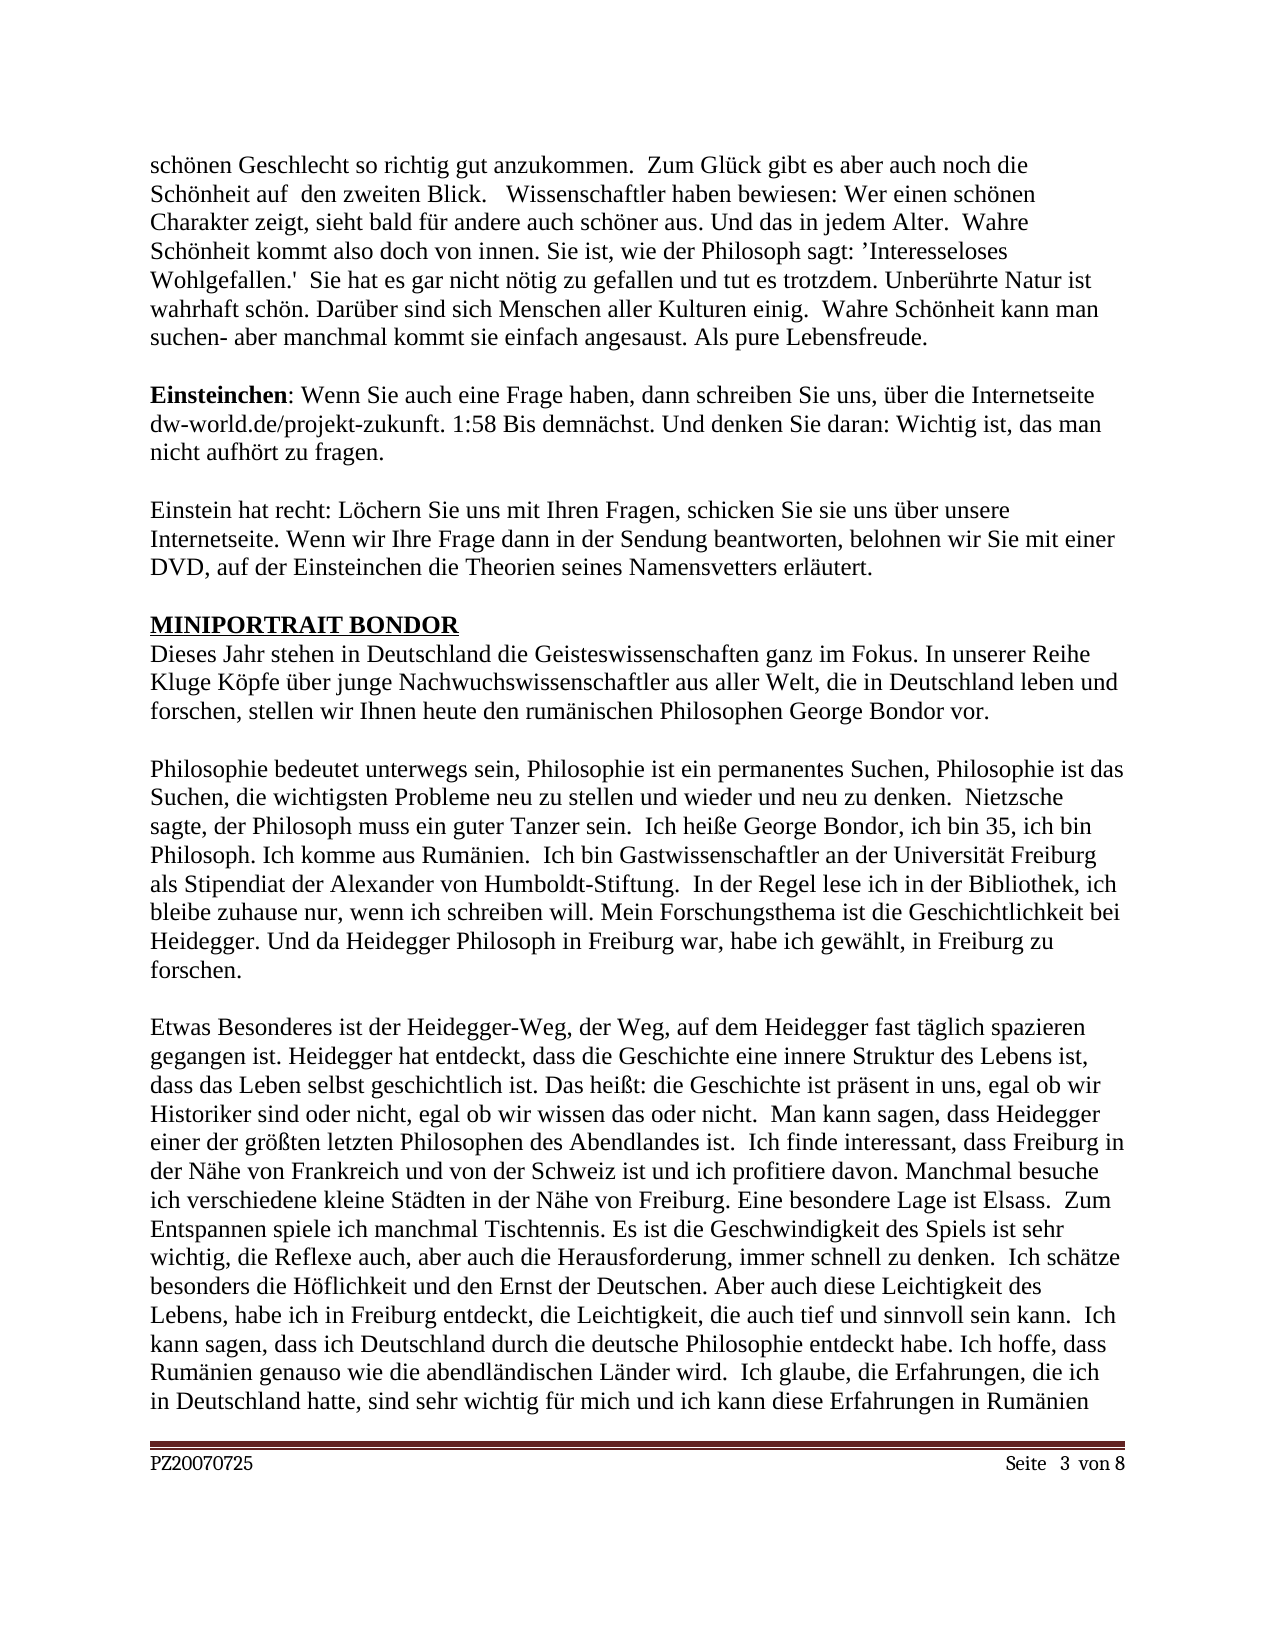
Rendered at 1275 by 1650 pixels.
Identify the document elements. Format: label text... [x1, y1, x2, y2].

text Einsteinchen: Wenn Sie auch eine Frage haben, dann schreiben Sie uns, über die Internetseite dw-world.de/projekt-zukunft. 1:58 Bis demnächst. Und denken Sie daran: Wichtig ist, das man nicht aufhört zu fragen. [150, 380, 1125, 466]
text MINIPORTRAIT BONDOR [150, 610, 1125, 639]
text Dieses Jahr stehen in Deutschland die Geisteswissenschaften ganz im Fokus. In unserer Reihe Kluge Köpfe über junge Nachwuchswissenschaftler aus aller Welt, die in Deutschland leben und forschen, stellen wir Ihnen heute den rumänischen Philosophen George Bondor vor. [150, 639, 1125, 725]
text Philosophie bedeutet unterwegs sein, Philosophie ist ein permanentes Suchen, Philosophie ist das Suchen, die wichtigsten Probleme neu zu stellen und wieder und neu zu denken. Nietzsche sagte, der Philosoph muss ein guter Tanzer sein. Ich heiße George Bondor, ich bin 35, ich bin Philosoph. Ich komme aus Rumänien. Ich bin Gastwissenschaftler an der Universität Freiburg als Stipendiat der Alexander von Humboldt-Stiftung. In der Regel lese ich in der Bibliothek, ich bleibe zuhause nur, wenn ich schreiben will. Mein Forschungsthema ist die Geschichtlichkeit bei Heidegger. Und da Heidegger Philosoph in Freiburg war, habe ich gewählt, in Freiburg zu forschen. [150, 754, 1125, 984]
text Einstein hat recht: Löchern Sie uns mit Ihren Fragen, schicken Sie sie uns über unsere Internetseite. Wenn wir Ihre Frage dann in der Sendung beantworten, belohnen wir Sie mit einer DVD, auf der Einsteinchen die Theorien seines Namensvetters erläutert. [150, 495, 1125, 581]
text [150, 1012, 1125, 1415]
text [150, 150, 1125, 351]
